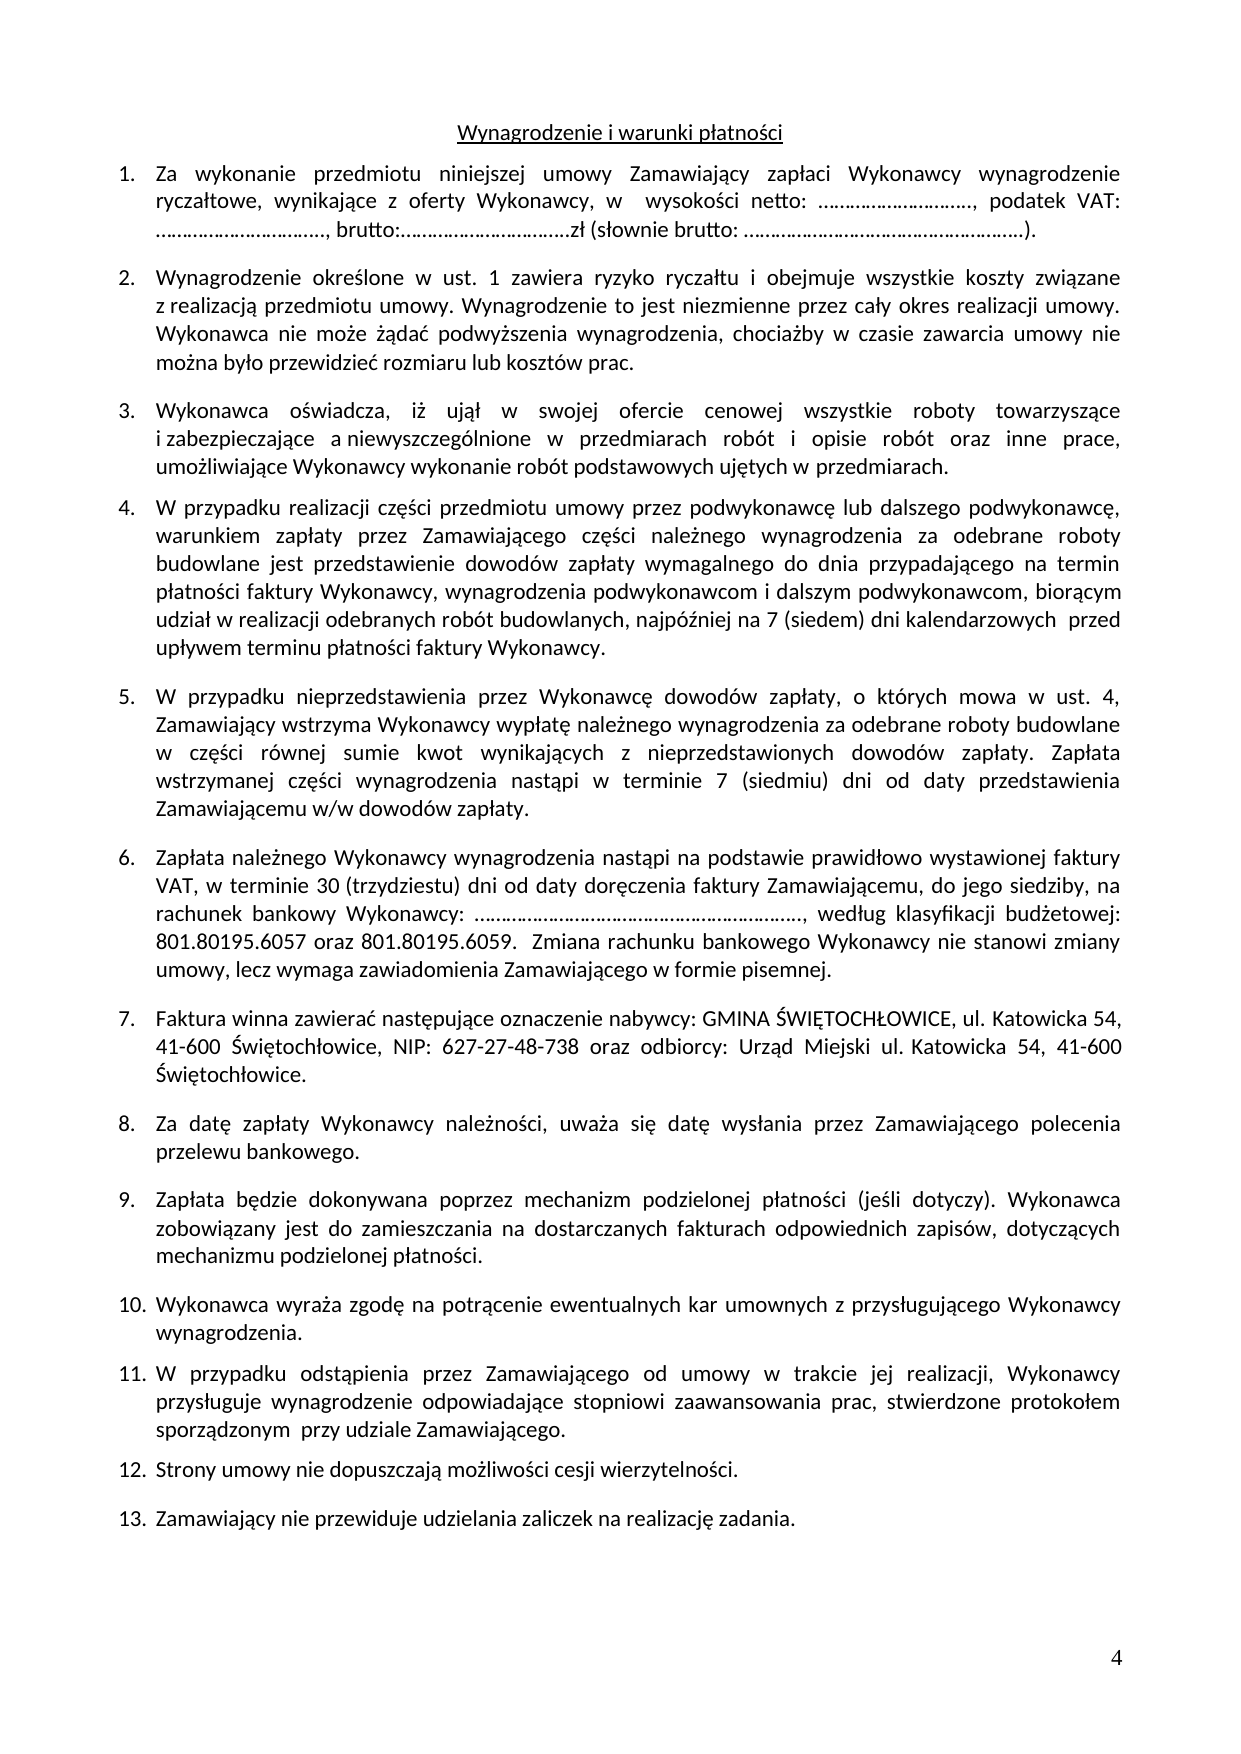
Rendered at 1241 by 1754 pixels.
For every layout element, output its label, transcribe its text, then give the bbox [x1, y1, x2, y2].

list W przypadku realizacji części przedmiotu umowy przez podwykonawcę lub dalszego podwykonawcę, warunkiem zapłaty przez Zamawiającego części należnego wynagrodzenia za odebrane roboty budowlane jest przedstawienie dowodów zapłaty wymagalnego do dnia przypadającego na termin płatności faktury Wykonawcy, wynagrodzenia podwykonawcom i dalszym podwykonawcom, biorącym udział w realizacji odebranych robót budowlanych, najpóźniej na 7 (siedem) dni kalendarzowych przed upływem terminu płatności faktury Wykonawcy. [118, 493, 1122, 661]
list Zapłata będzie dokonywana poprzez mechanizm podzielonej płatności (jeśli dotyczy). Wykonawca zobowiązany jest do zamieszczania na dostarczanych fakturach odpowiednich zapisów, dotyczących mechanizmu podzielonej płatności. [118, 1186, 1122, 1270]
list Wykonawca wyraża zgodę na potrącenie ewentualnych kar umownych z przysługującego Wykonawcy wynagrodzenia. [118, 1291, 1122, 1347]
list Wykonawca oświadcza, iż ujął w swojej ofercie cenowej wszystkie roboty towarzyszące i zabezpieczające a niewyszczególnione w przedmiarach robót i opisie robót oraz inne prace, umożliwiające Wykonawcy wykonanie robót podstawowych ujętych w przedmiarach. [118, 396, 1122, 481]
list Za wykonanie przedmiotu niniejszej umowy Zamawiający zapłaci Wykonawcy wynagrodzenie ryczałtowe, wynikające z oferty Wykonawcy, w wysokości netto: ……………………….., podatek VAT: ………………………….., brutto:…………………………..zł (słownie brutto: ……………………………………………..). [118, 159, 1122, 243]
text Wynagrodzenie i warunki płatności [118, 118, 1122, 146]
list W przypadku odstąpienia przez Zamawiającego od umowy w trakcie jej realizacji, Wykonawcy przysługuje wynagrodzenie odpowiadające stopniowi zaawansowania prac, stwierdzone protokołem sporządzonym przy udziale Zamawiającego. [118, 1359, 1122, 1443]
list Zapłata należnego Wykonawcy wynagrodzenia nastąpi na podstawie prawidłowo wystawionej faktury VAT, w terminie 30 (trzydziestu) dni od daty doręczenia faktury Zamawiającemu, do jego siedziby, na rachunek bankowy Wykonawcy: …………………………………………………….., według klasyfikacji budżetowej: 801.80195.6057 oraz 801.80195.6059. Zmiana rachunku bankowego Wykonawcy nie stanowi zmiany umowy, lecz wymaga zawiadomienia Zamawiającego w formie pisemnej. [118, 843, 1122, 983]
list Za datę zapłaty Wykonawcy należności, uważa się datę wysłania przez Zamawiającego polecenia przelewu bankowego. [118, 1109, 1122, 1165]
list Strony umowy nie dopuszczają możliwości cesji wierzytelności. [118, 1456, 1122, 1484]
list Faktura winna zawierać następujące oznaczenie nabywcy: GMINA ŚWIĘTOCHŁOWICE, ul. Katowicka 54, 41-600 Świętochłowice, NIP: 627-27-48-738 oraz odbiorcy: Urząd Miejski ul. Katowicka 54, 41-600 Świętochłowice. [118, 1004, 1122, 1088]
list Wynagrodzenie określone w ust. 1 zawiera ryzyko ryczałtu i obejmuje wszystkie koszty związane z realizacją przedmiotu umowy. Wynagrodzenie to jest niezmienne przez cały okres realizacji umowy. Wykonawca nie może żądać podwyższenia wynagrodzenia, chociażby w czasie zawarcia umowy nie można było przewidzieć rozmiaru lub kosztów prac. [118, 263, 1122, 376]
list Zamawiający nie przewiduje udzielania zaliczek na realizację zadania. [118, 1504, 1122, 1532]
list W przypadku nieprzedstawienia przez Wykonawcę dowodów zapłaty, o których mowa w ust. 4, Zamawiający wstrzyma Wykonawcy wypłatę należnego wynagrodzenia za odebrane roboty budowlane w części równej sumie kwot wynikających z nieprzedstawionych dowodów zapłaty. Zapłata wstrzymanej części wynagrodzenia nastąpi w terminie 7 (siedmiu) dni od daty przedstawienia Zamawiającemu w/w dowodów zapłaty. [118, 682, 1122, 822]
